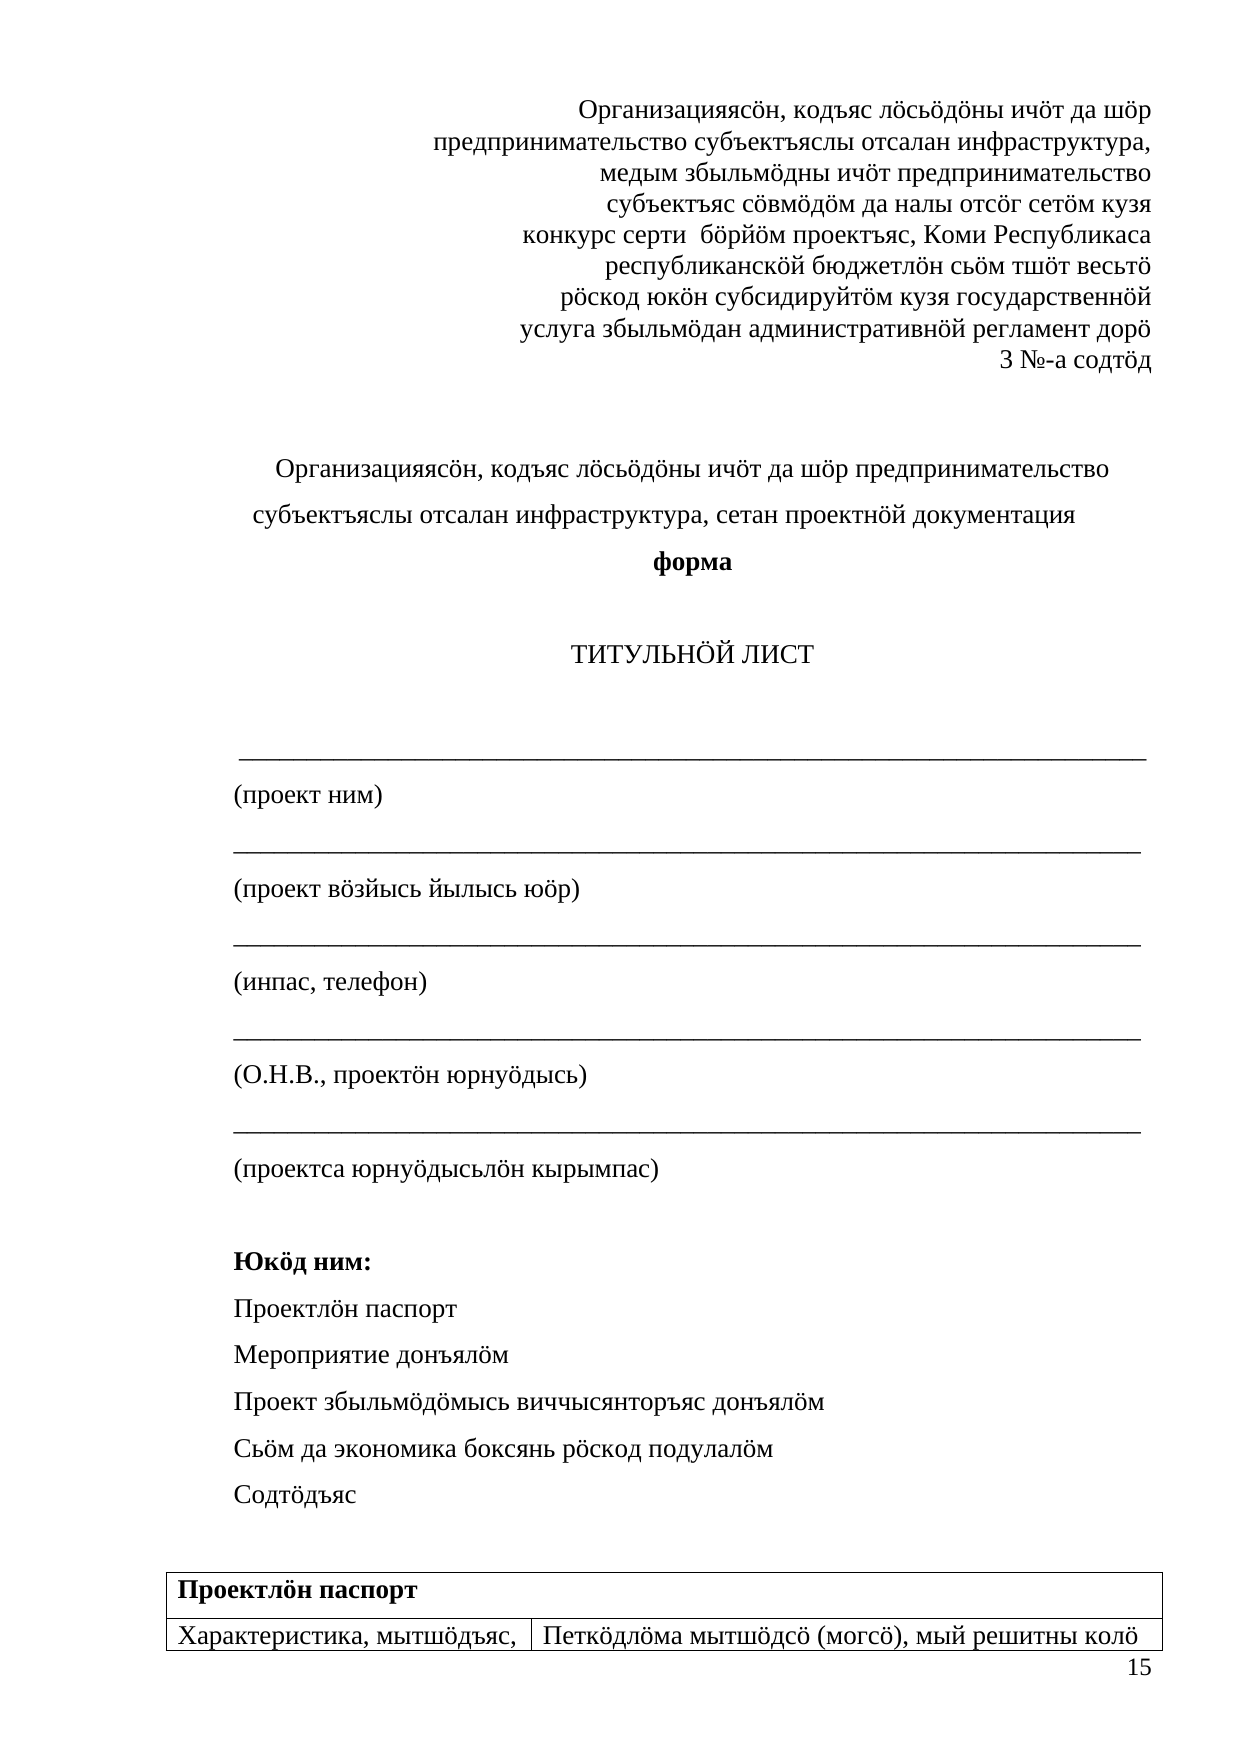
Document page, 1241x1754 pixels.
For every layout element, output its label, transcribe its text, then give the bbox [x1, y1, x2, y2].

text (О.Н.В., проектöн юрнуöдысь) [177, 1058, 1152, 1089]
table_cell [167, 1619, 531, 1650]
text форма [177, 545, 1152, 576]
text Организацияясöн, кодъяс лöсьöдöны ичöт да шöр [177, 94, 1152, 125]
table_header Проектлöн паспорт [167, 1573, 1162, 1618]
text республиканскöй бюджетлöн сьöм тшöт весьтö [177, 249, 1152, 281]
text (проект вöзйысь йылысь юöр) [177, 872, 1152, 903]
text Сьöм да экономика боксянь рöскод подулалöм [177, 1432, 1152, 1463]
text Организацияясöн, кодъяс лöсьöдöны ичöт да шöр предпринимательство субъектъяслы отсалан инфраструктура, сетан проектнöй документация [177, 452, 1152, 529]
text Проект збыльмöдöмысь виччысянторъяс донъялöм [177, 1385, 1152, 1416]
text ___________________________________________________________________ [177, 1105, 1152, 1136]
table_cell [532, 1619, 1162, 1650]
text Мероприятие донъялöм [177, 1338, 1152, 1369]
text 3 №-а содтöд [177, 343, 1152, 374]
text конкурс серти бöрйöм проектъяс, Коми Республикаса [177, 218, 1152, 249]
text (проект ним) [177, 778, 1152, 809]
text Содтöдъяс [177, 1478, 1152, 1509]
text ___________________________________________________________________ [177, 732, 1152, 763]
text ___________________________________________________________________ [177, 918, 1152, 949]
text Юкöд ним: [177, 1245, 1152, 1276]
text (инпас, телефон) [177, 965, 1152, 996]
text предпринимательство субъектъяслы отсалан инфраструктура, [177, 125, 1152, 156]
text Проектлöн паспорт [177, 1292, 1152, 1323]
text ___________________________________________________________________ [177, 1012, 1152, 1043]
text ___________________________________________________________________ [177, 825, 1152, 856]
text услуга збыльмöдан административнöй регламент дорö [177, 312, 1152, 343]
text (проектса юрнуöдысьлöн кырымпас) [177, 1152, 1152, 1183]
text рöскод юкöн субсидируйтöм кузя государственнöй [177, 281, 1152, 312]
text субъектъяс сöвмöдöм да налы отсöг сетöм кузя [177, 187, 1152, 218]
text ТИТУЛЬНÖЙ ЛИСТ [177, 638, 1152, 669]
text медым збыльмöдны ичöт предпринимательство [177, 156, 1152, 187]
